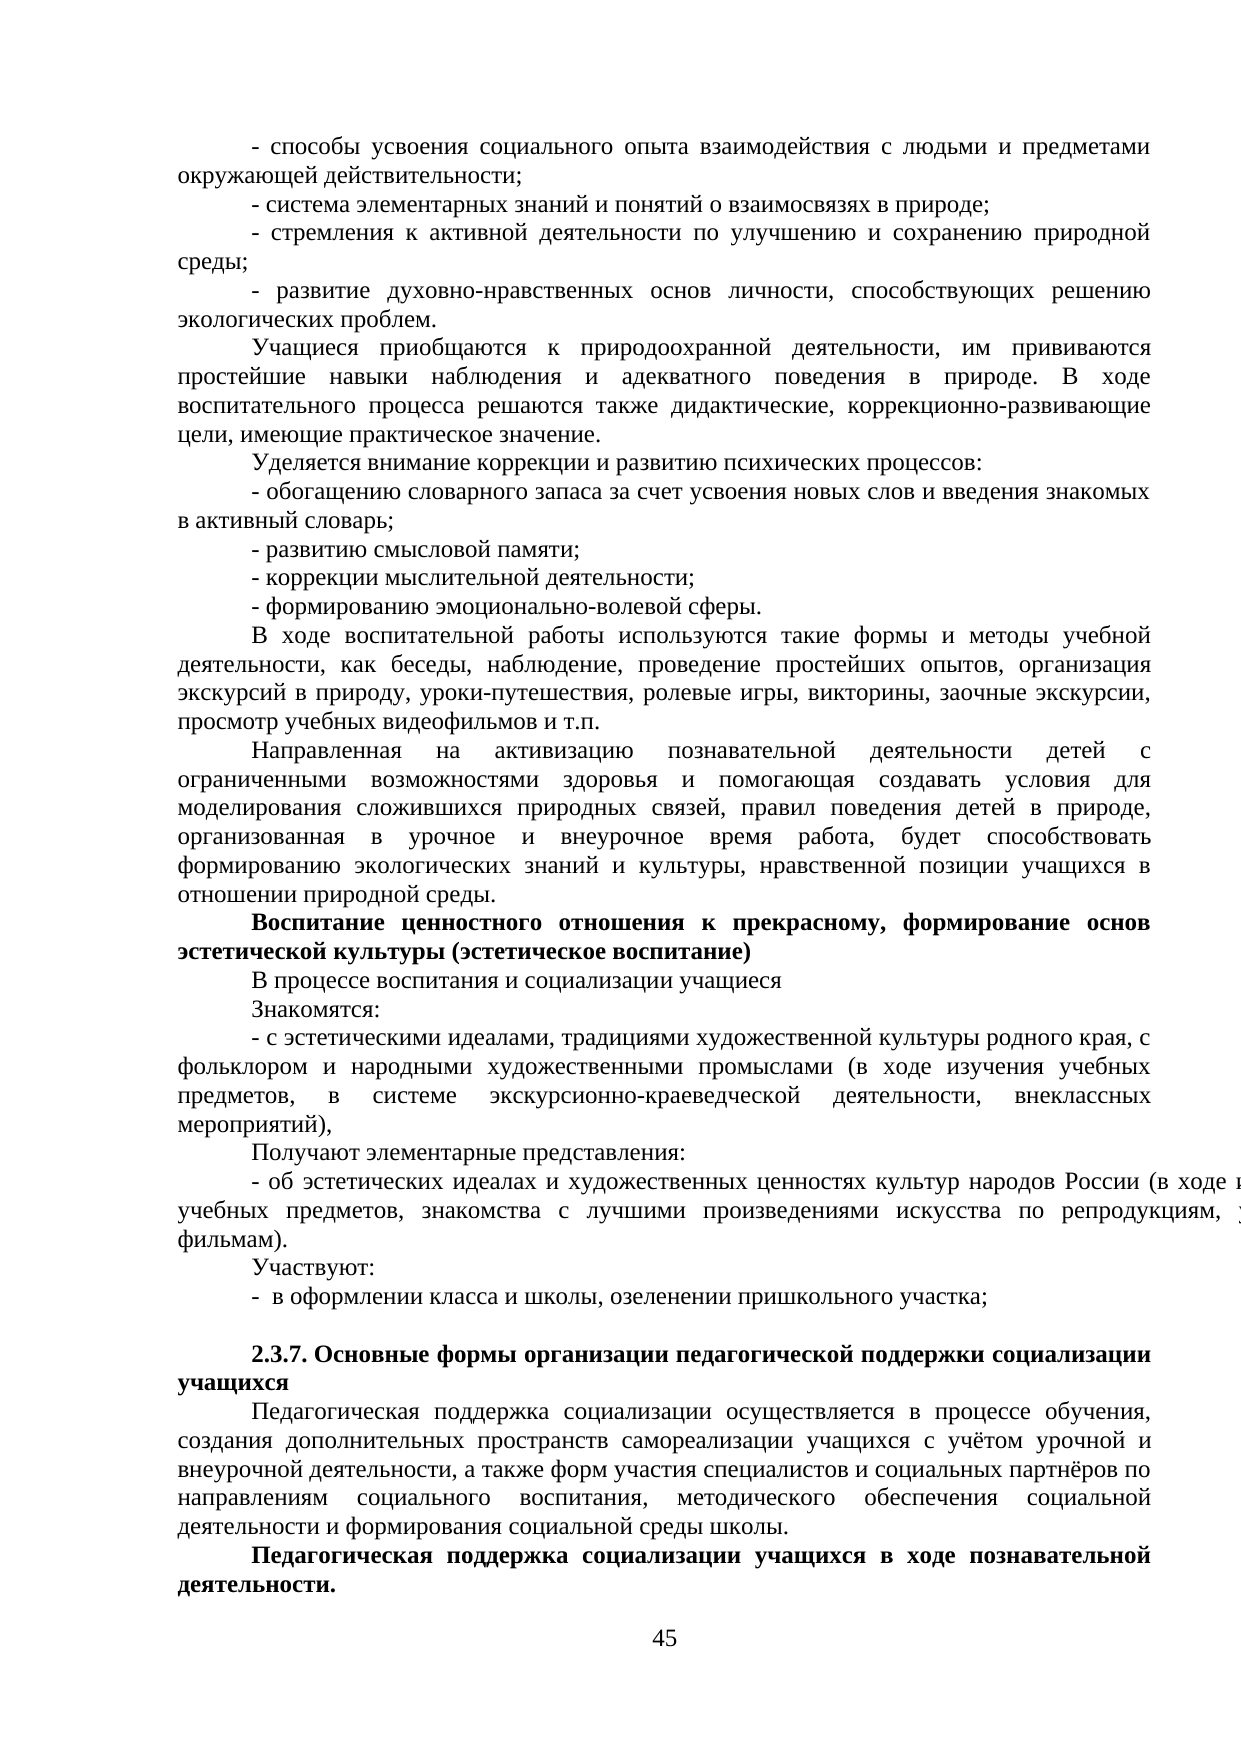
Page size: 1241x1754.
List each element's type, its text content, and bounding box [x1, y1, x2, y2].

text - в оформлении класса и школы, озеленении пришкольного участка; [177, 1281, 1240, 1310]
text Получают элементарные представления: [177, 1137, 1240, 1166]
text Участвуют: [177, 1252, 1240, 1281]
text В ходе воспитательной работы используются такие формы и методы учебной деятельности, как беседы, наблюдение, проведение простейших опытов, организация экскурсий в природу, уроки-путешествия, ролевые игры, викторины, заочные экскурсии, просмотр учебных видеофильмов и т.п. [177, 620, 1152, 735]
text В процессе воспитания и социализации учащиеся [177, 965, 1152, 994]
text Воспитание ценностного отношения к прекрасному, формирование основ эстетической культуры (эстетическое воспитание) [177, 907, 1152, 965]
text Учащиеся приобщаются к природоохранной деятельности, им прививаются простейшие навыки наблюдения и адекватного поведения в природе. В ходе воспитательного процесса решаются также дидактические, коррекционно-развивающие цели, имеющие практическое значение. [177, 332, 1152, 447]
text - формированию эмоционально-волевой сферы. [177, 591, 1152, 620]
text Направленная на активизацию познавательной деятельности детей с ограниченными возможностями здоровья и помогающая создавать условия для моделирования сложившихся природных связей, правил поведения детей в природе, организованная в урочное и внеурочное время работа, будет способствовать формированию экологических знаний и культуры, нравственной позиции учащихся в отношении природной среды. [177, 735, 1152, 907]
text 2.3.7. Основные формы организации педагогической поддержки социализации учащихся [177, 1339, 1152, 1396]
text - коррекции мыслительной деятельности; [177, 562, 1152, 591]
text - способы усвоения социального опыта взаимодействия с людьми и предметами окружающей действительности; [177, 131, 1152, 189]
text Педагогическая поддержка социализации учащихся в ходе познавательной деятельности. [177, 1540, 1152, 1597]
text - стремления к активной деятельности по улучшению и сохранению природной среды; [177, 217, 1152, 275]
text - с эстетическими идеалами, традициями художественной культуры родного края, с фольклором и народными художественными промыслами (в ходе изучения учебных предметов, в системе экскурсионно-краеведческой деятельности, внеклассных мероприятий), [177, 1022, 1152, 1137]
text - развитие духовно-нравственных основ личности, способствующих решению экологических проблем. [177, 275, 1152, 332]
text Уделяется внимание коррекции и развитию психических процессов: [177, 447, 1152, 476]
text Педагогическая поддержка социализации осуществляется в процессе обучения, создания дополнительных пространств самореализации учащихся с учётом урочной и внеурочной деятельности, а также форм участия специалистов и социальных партнёров по направлениям социального воспитания, методического обеспечения социальной деятельности и формирования социальной среды школы. [177, 1396, 1152, 1540]
text - обогащению словарного запаса за счет усвоения новых слов и введения знакомых в активный словарь; [177, 476, 1152, 534]
text - система элементарных знаний и понятий о взаимосвязях в природе; [177, 189, 1152, 217]
text Знакомятся: [177, 994, 1152, 1022]
text - об эстетических идеалах и художественных ценностях культур народов России (в ходе изучения учебных предметов, знакомства с лучшими произведениями искусства по репродукциям, учебным фильмам). [177, 1166, 1240, 1252]
text - развитию смысловой памяти; [177, 534, 1152, 562]
